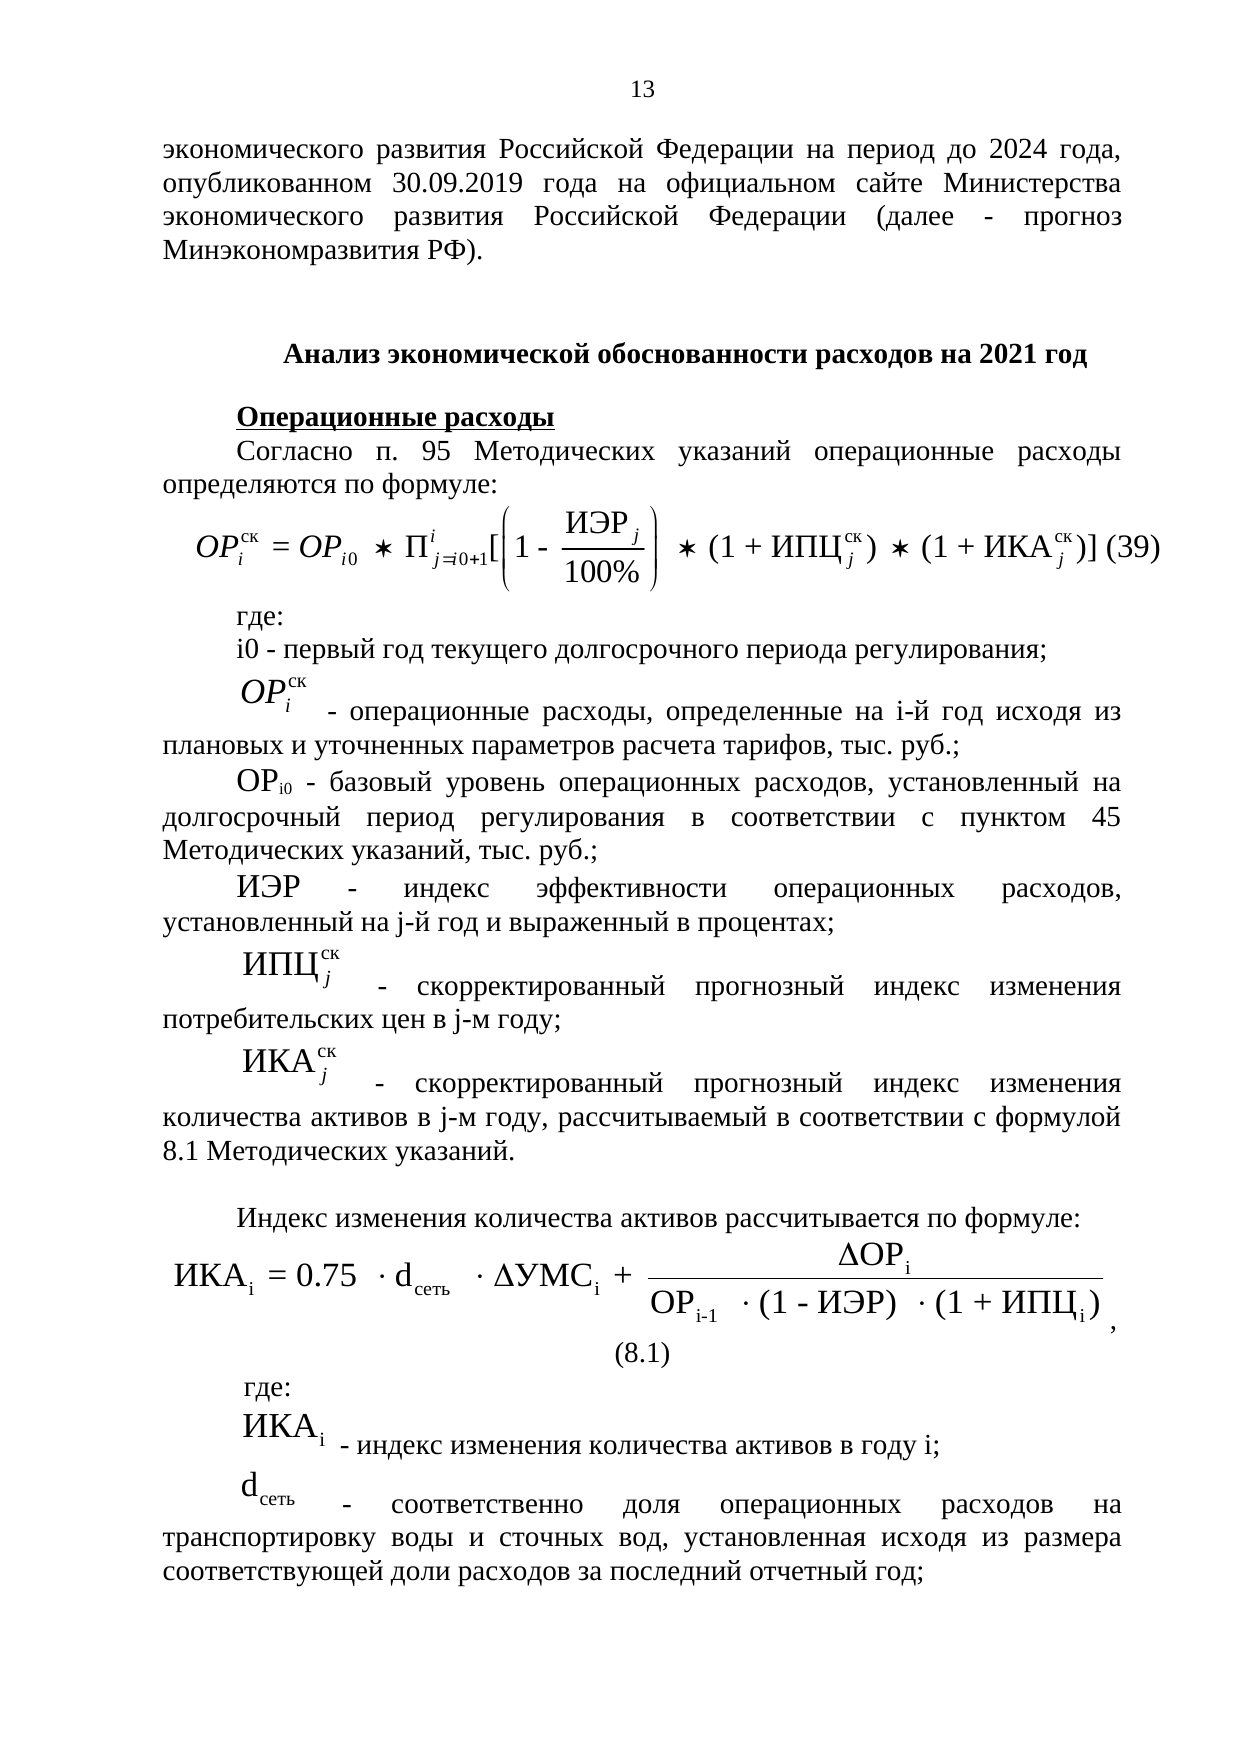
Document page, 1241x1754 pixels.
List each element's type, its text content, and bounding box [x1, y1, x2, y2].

text где: [162, 598, 1122, 631]
text - скорректированный прогнозный индекс изменения потребительских цен в j-м году; [162, 938, 1122, 1035]
text i0 - первый год текущего долгосрочного периода регулирования; [162, 631, 1122, 665]
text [162, 131, 1122, 266]
text ОРi0 - базовый уровень операционных расходов, установленный на долгосрочный период регулирования в соответствии с пунктом 45 Методических указаний, тыс. руб.; [162, 761, 1122, 866]
text - индекс изменения количества активов в году i; [162, 1402, 1122, 1461]
text Операционные расходы [162, 399, 1122, 433]
text - операционные расходы, определенные на i-й год исходя из плановых и уточненных параметров расчета тарифов, тыс. руб.; [162, 665, 1122, 761]
text Согласно п. 95 Методических указаний операционные расходы определяются по формуле: [162, 433, 1122, 500]
text где: [162, 1369, 1122, 1402]
text - скорректированный прогнозный индекс изменения количества активов в j-м году, рассчитываемый в соответствии с формулой 8.1 Методических указаний. [162, 1035, 1122, 1166]
text Индекс изменения количества активов рассчитывается по формуле: [162, 1200, 1122, 1233]
text , (8.1) [162, 1233, 1122, 1369]
text Анализ экономической обоснованности расходов на 2021 год [162, 337, 1122, 370]
text ИЭР - индекс эффективности операционных расходов, установленный на j-й год и выраженный в процентах; [162, 866, 1122, 938]
text - соответственно доля операционных расходов на транспортировку воды и сточных вод, установленная исходя из размера соответствующей доли расходов за последний отчетный год; [162, 1461, 1122, 1587]
